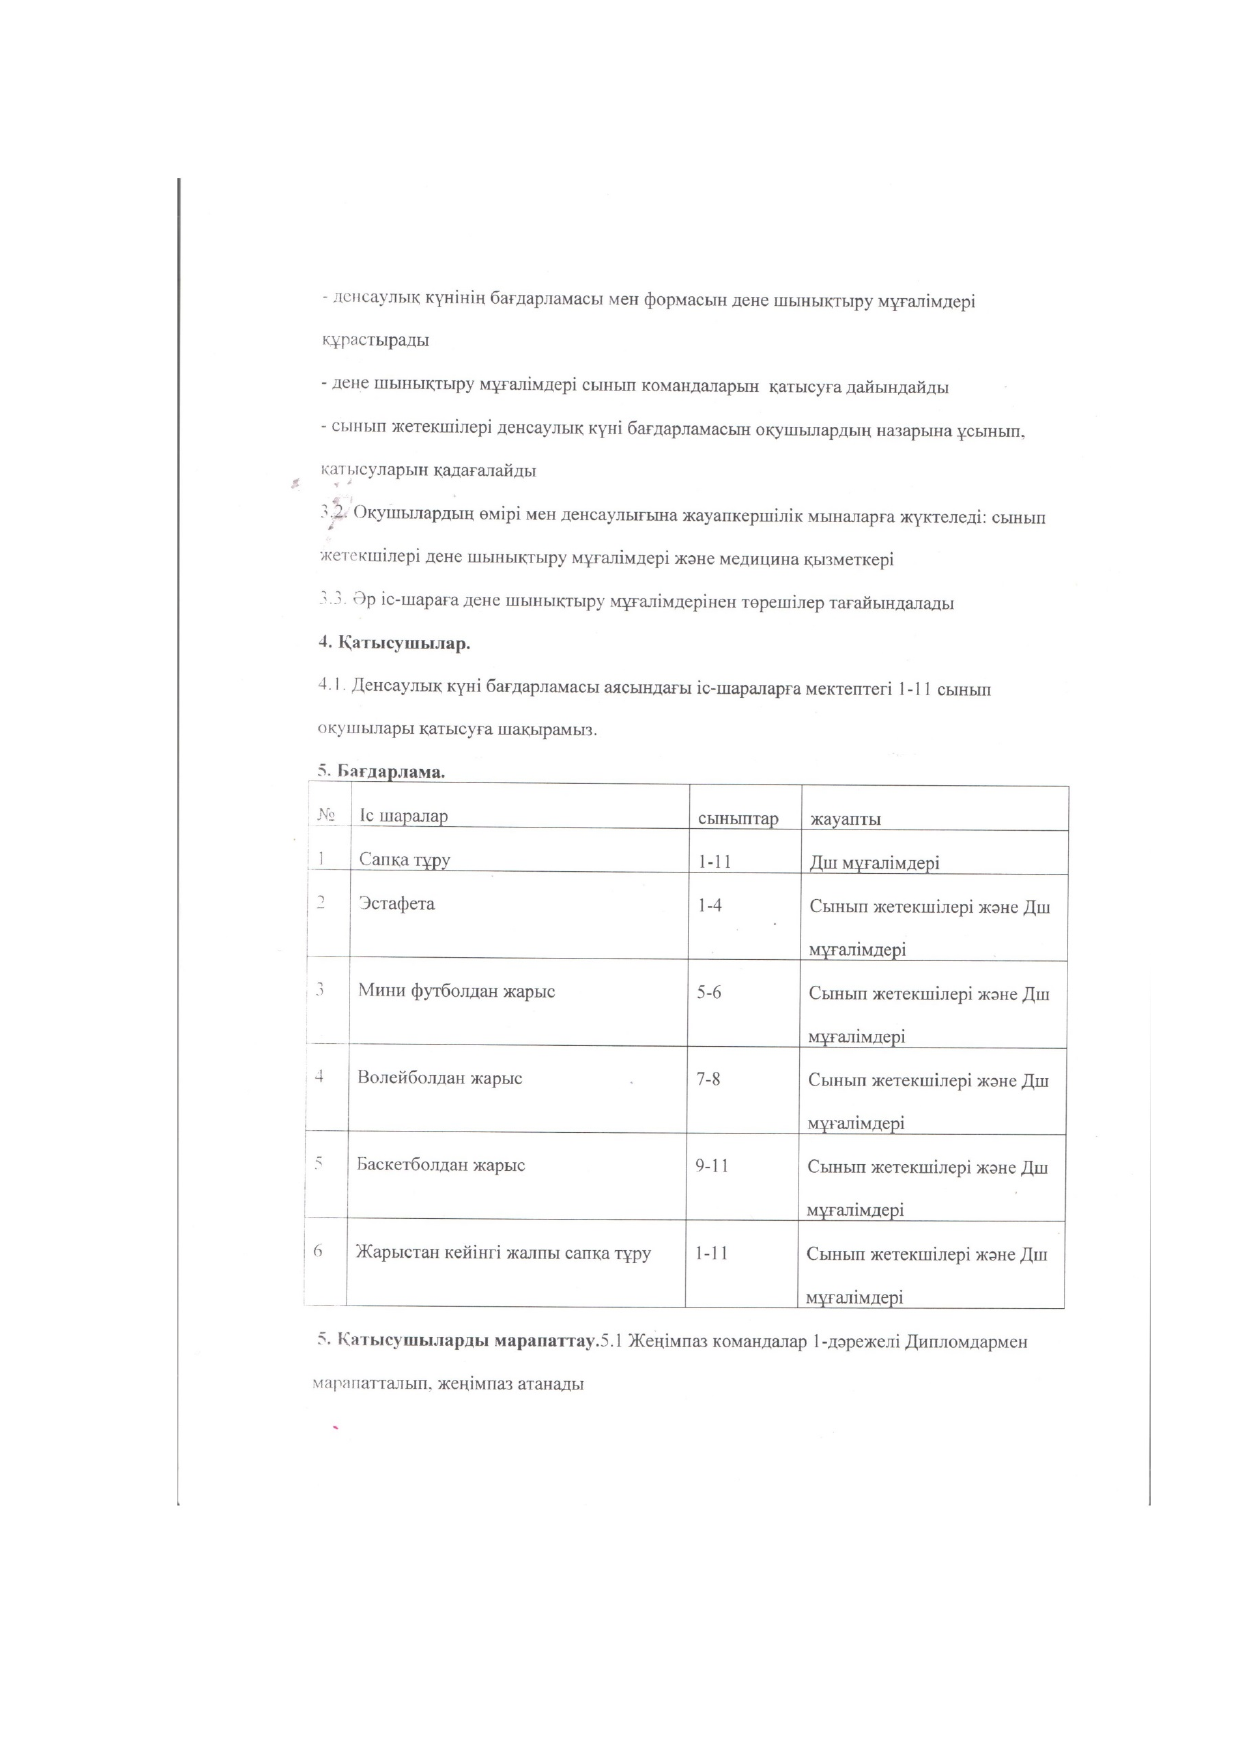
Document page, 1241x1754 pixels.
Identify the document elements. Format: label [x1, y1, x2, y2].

picture [177, 171, 1151, 1512]
